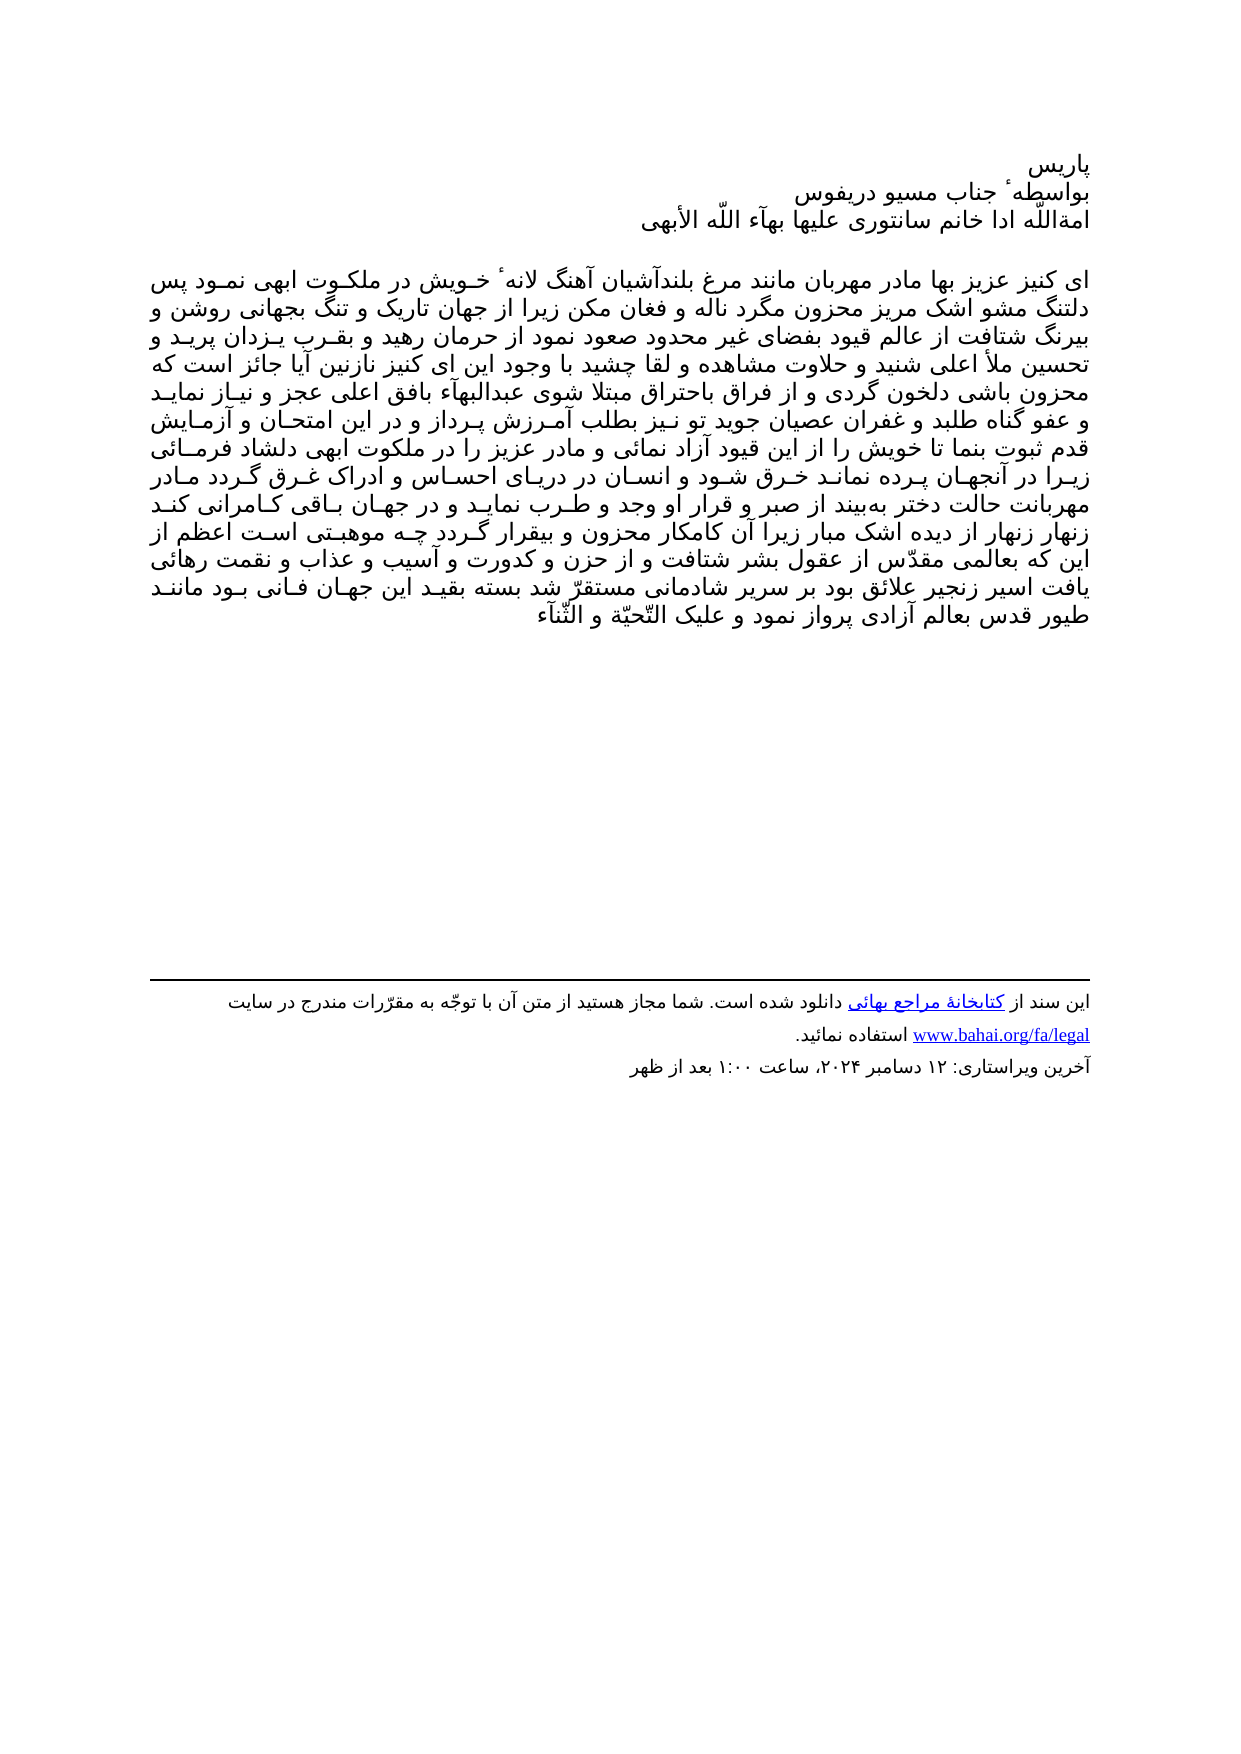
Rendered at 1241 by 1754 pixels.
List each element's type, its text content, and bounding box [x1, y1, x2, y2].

text این سند از کتابخانهٔ مراجع بهائی دانلود شده است. شما مجاز هستید از متن آن با توجّه به مقرّرات مندرج در سایت www.bahai.org/fa/legal استفاده نمائید. [150, 991, 1090, 1045]
text آخرین ویراستاری: ۱۲ دسامبر ۲۰۲۴، ساعت ۱:۰۰ بعد از ظهر [150, 1056, 1090, 1078]
text بواسطهٴ جناب مسیو دریفوس [150, 178, 1090, 206]
text امة‌اللّه ادا خانم سانتوری علیها بهآء اللّه الأبهی [150, 206, 1090, 234]
text پاریس [150, 150, 1090, 178]
text ای کنیز عزیز بها مادر مهربان مانند مرغ بلندآشیان آهنگ لانهٴ خویش در ملکوت ابهی نمود پس دلتنگ مشو اشک مریز محزون مگرد ناله و فغان مکن زیرا از جهان تاریک و تنگ بجهانی روشن و بیرنگ شتافت از عالم قیود بفضای غیر محدود صعود نمود از حرمان رهید و بقرب یزدان پرید و تحسین ملأ اعلی شنید و حلاوت مشاهده و لقا چشید با وجود این ای کنیز نازنین آیا جائز است که محزون باشی دلخون گردی و از فراق باحتراق مبتلا شوی عبدالبهآء بافق اعلی عجز و نیاز نماید و عفو گناه طلبد و غفران عصیان جوید تو نیز بطلب آمرزش پرداز و در این امتحان و آزمایش قدم ثبوت بنما تا خویش را از این قیود آزاد نمائی و مادر عزیز را در ملکوت ابهی دلشاد فرمائی زیرا در آنجهان پرده نماند خرق شود و انسان در دریای احساس و ادراک غرق گردد مادر مهربانت حالت دختر به‌بیند از صبر و قرار او وجد و طرب نماید و در جهان باقی کامرانی کند زنهار زنهار از دیده اشک مبار زیرا آن کامکار محزون و بیقرار گردد چه موهبتی است اعظم از این که بعالمی مقدّس از عقول بشر شتافت و از حزن و کدورت و آسیب و عذاب و نقمت رهائی یافت اسیر زنجیر علائق بود بر سریر شادمانی مستقرّ شد بسته بقید این جهان فانی بود مانند طیور قدس بعالم آزادی پرواز نمود و علیک التّحیّة و الثّنآء [150, 266, 1090, 629]
